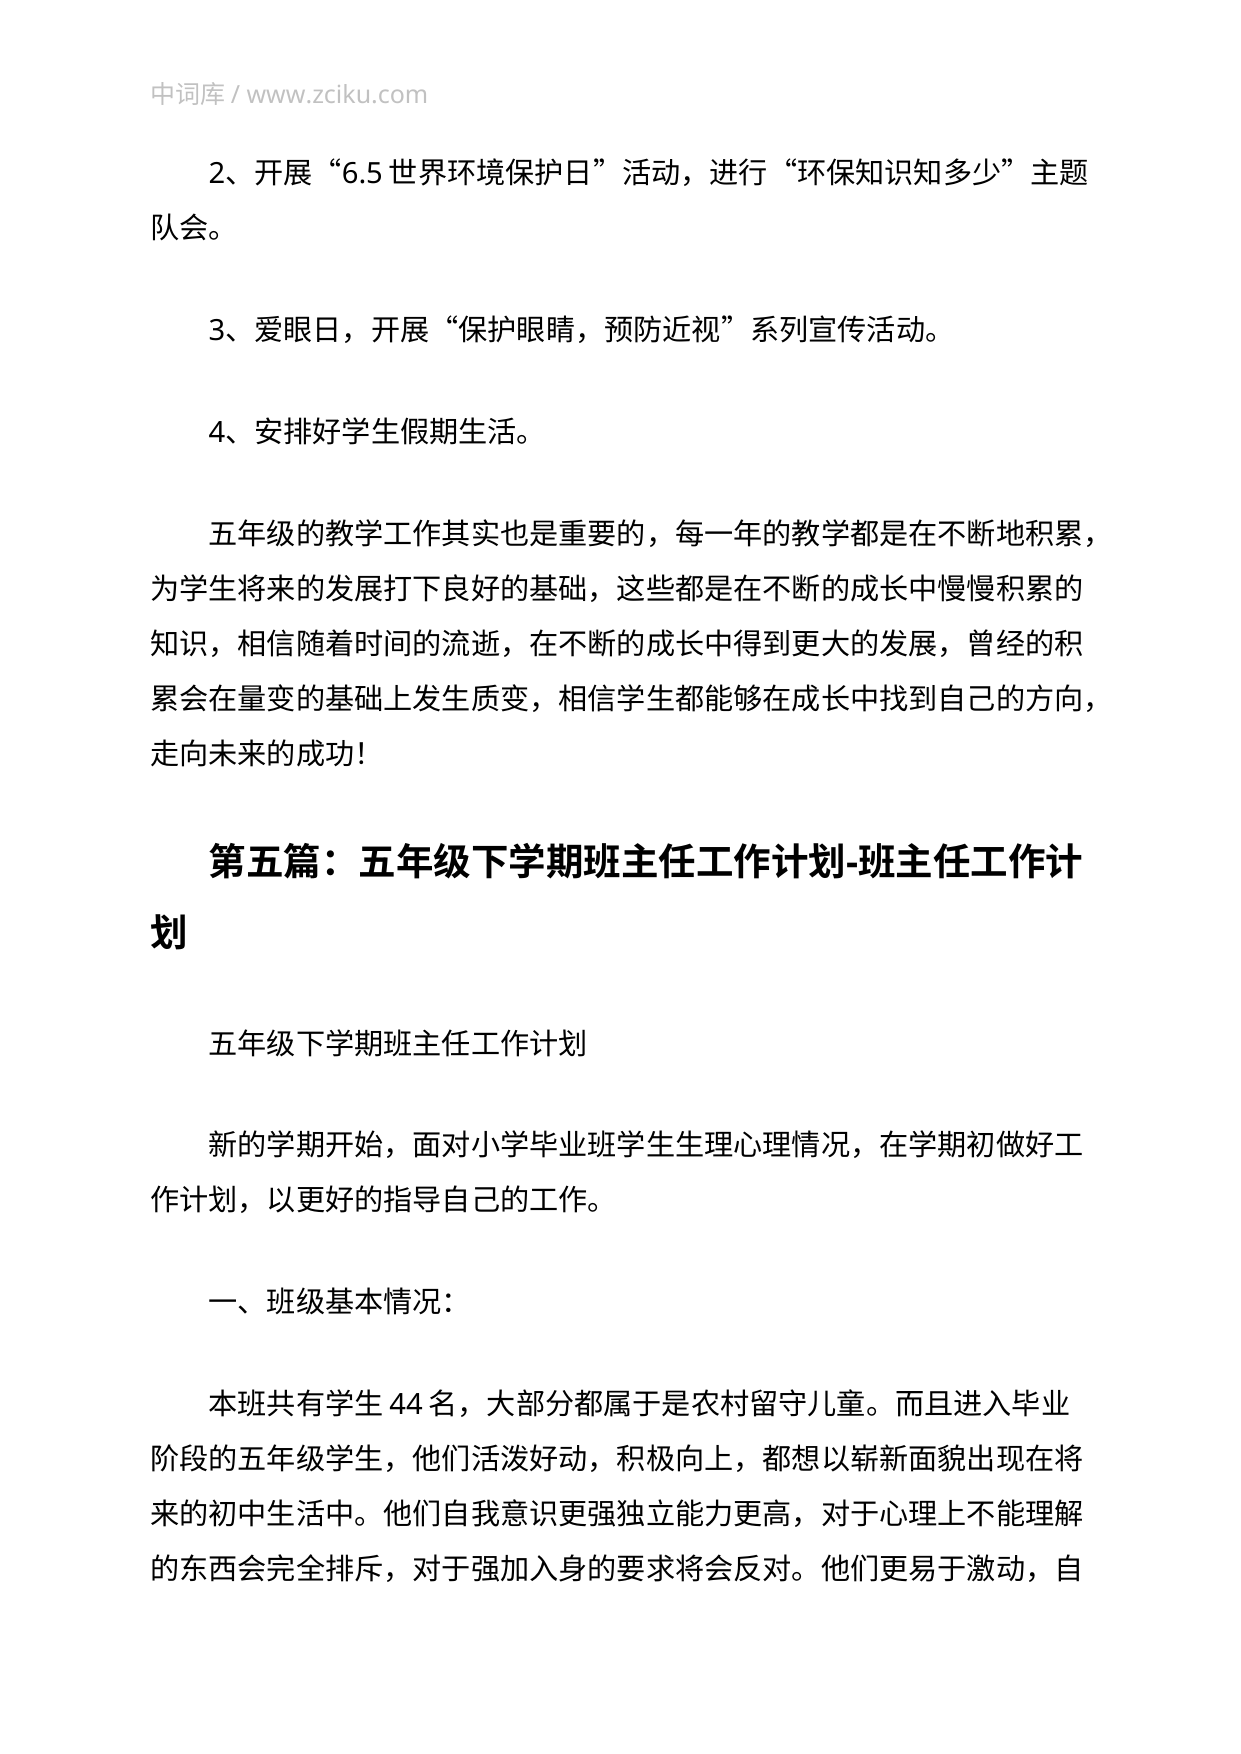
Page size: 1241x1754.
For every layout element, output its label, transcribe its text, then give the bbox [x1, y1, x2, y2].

text 第五篇：五年级下学期班主任工作计划-班主任工作计划 [150, 832, 1090, 957]
text 3、爱眼日，开展“保护眼睛，预防近视”系列宣传活动。 [150, 307, 1090, 349]
text 五年级下学期班主任工作计划 [150, 1020, 1090, 1062]
text 2、开展“6.5世界环境保护日”活动，进行“环保知识知多少”主题队会。 [150, 150, 1090, 247]
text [150, 1380, 1090, 1587]
text 五年级的教学工作其实也是重要的，每一年的教学都是在不断地积累，为学生将来的发展打下良好的基础，这些都是在不断的成长中慢慢积累的知识，相信随着时间的流逝，在不断的成长中得到更大的发展，曾经的积累会在量变的基础上发生质变，相信学生都能够在成长中找到自己的方向，走向未来的成功！ [150, 511, 1090, 773]
text 4、安排好学生假期生活。 [150, 409, 1090, 451]
text 一、班级基本情况： [150, 1279, 1090, 1321]
text 新的学期开始，面对小学毕业班学生生理心理情况，在学期初做好工作计划，以更好的指导自己的工作。 [150, 1122, 1090, 1219]
